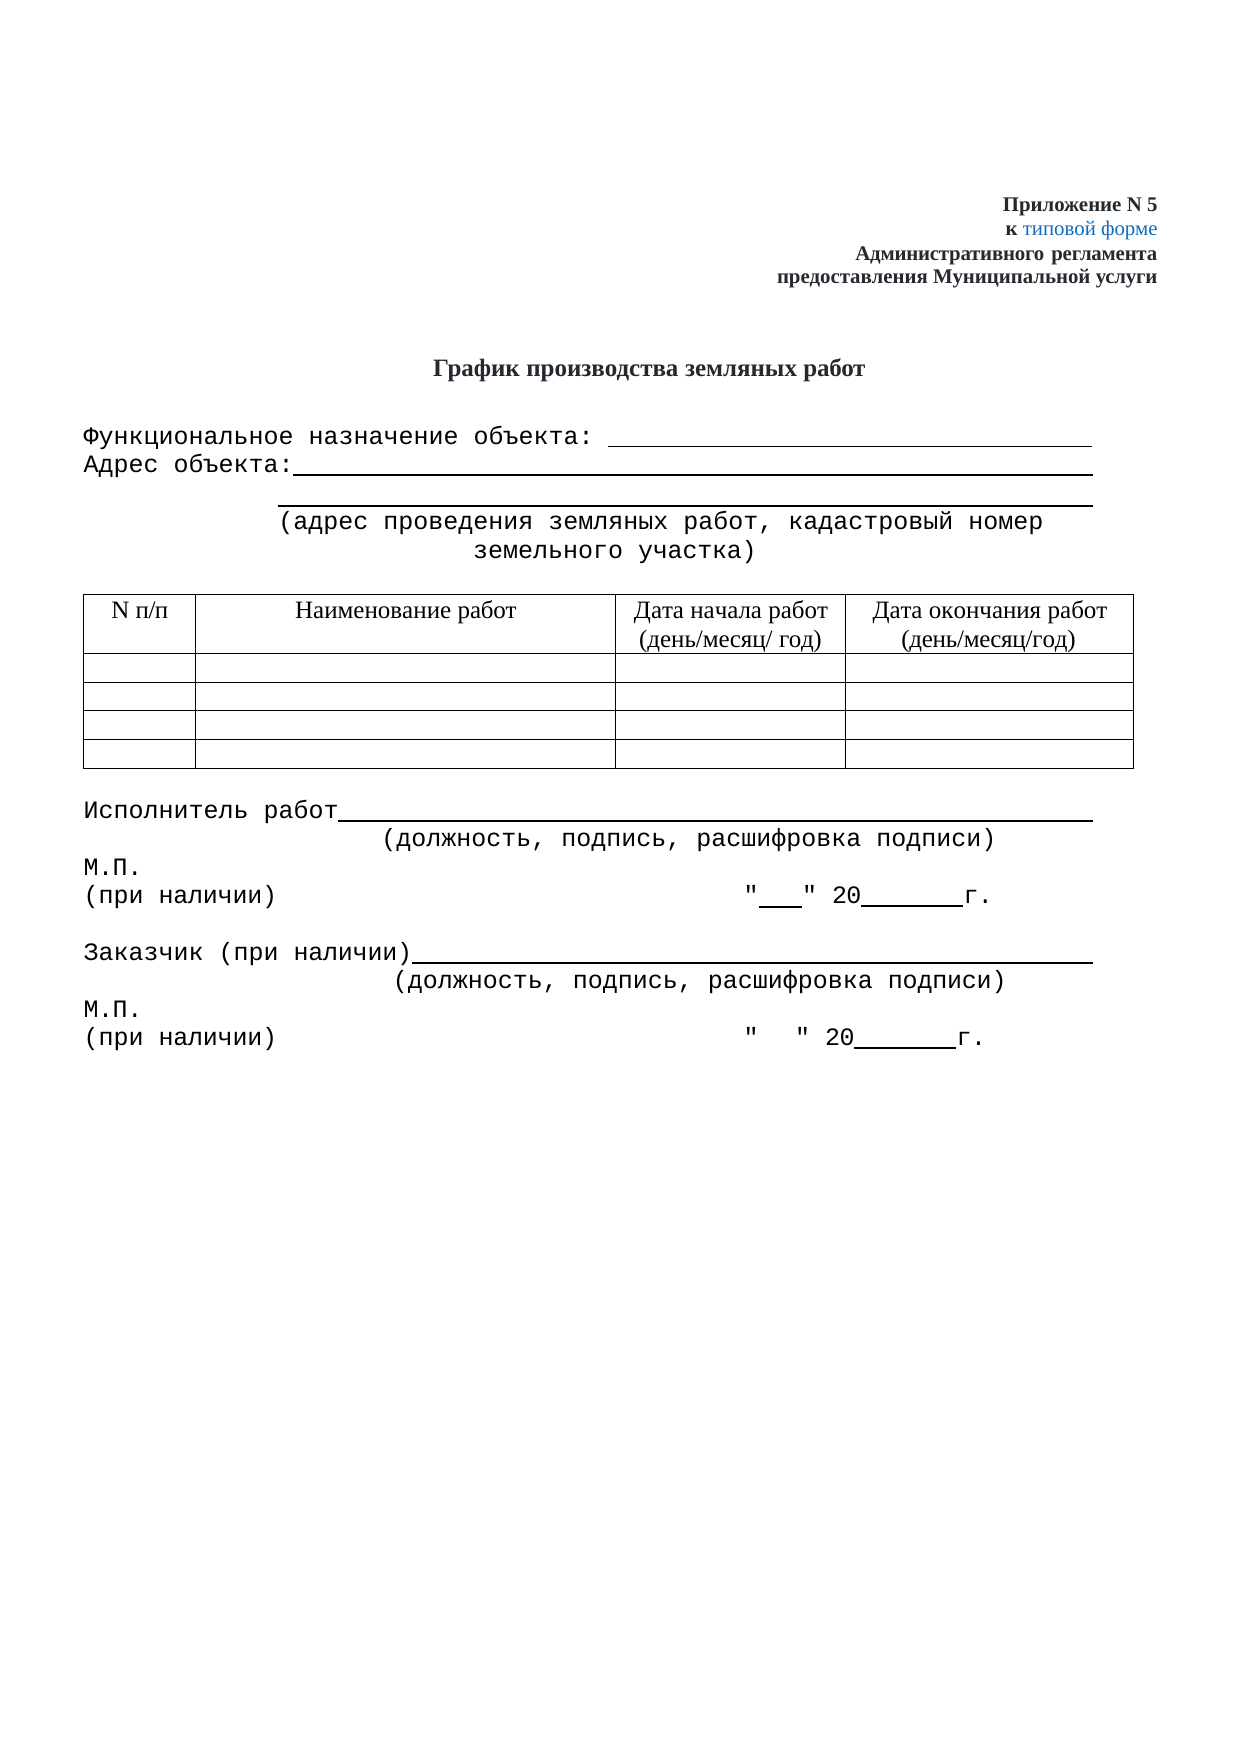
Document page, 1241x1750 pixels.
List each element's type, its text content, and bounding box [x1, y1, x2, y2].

text Приложение N 5 к типовой форме Административного регламента [849, 192, 1157, 264]
table_cell [196, 740, 615, 767]
table_cell [616, 711, 845, 739]
table_cell [196, 683, 615, 710]
text М.П. [83, 854, 1169, 883]
table_cell [84, 740, 195, 767]
text М.П. [83, 996, 1169, 1025]
table_header Дата начала работ (день/месяц/ год) [616, 595, 845, 653]
table_cell [196, 654, 615, 682]
text (при наличии) " " 20 г. [83, 1025, 1169, 1053]
table_cell [846, 683, 1133, 710]
table_cell [846, 654, 1133, 682]
table_cell [84, 654, 195, 682]
subtitle График производства земляных работ [71, 353, 1153, 382]
text Функциональное назначение объекта: [83, 423, 1169, 452]
text земельного участка) [473, 537, 1169, 566]
text (при наличии) " " 20 г. [83, 883, 1169, 911]
text Заказчик (при наличии) [83, 940, 1169, 968]
text Исполнитель работ (должность, подпись, расшифровка подписи) [83, 798, 1093, 854]
text Адрес объекта: (адрес проведения земляных работ, кадастровый номер [83, 452, 1093, 537]
table_cell [616, 740, 845, 767]
table_header Дата окончания работ (день/месяц/год) [846, 595, 1133, 653]
table_cell [846, 740, 1133, 767]
table_cell [846, 711, 1133, 739]
table_cell [616, 683, 845, 710]
text предоставления Муниципальной услуги [71, 264, 1157, 288]
text (должность, подпись, расшифровка подписи) [393, 968, 1169, 996]
table_cell [84, 711, 195, 739]
table_cell [196, 711, 615, 739]
table_header N п/п [84, 595, 195, 653]
table_cell [616, 654, 845, 682]
table_header Наименование работ [196, 595, 615, 653]
table_cell [84, 683, 195, 710]
